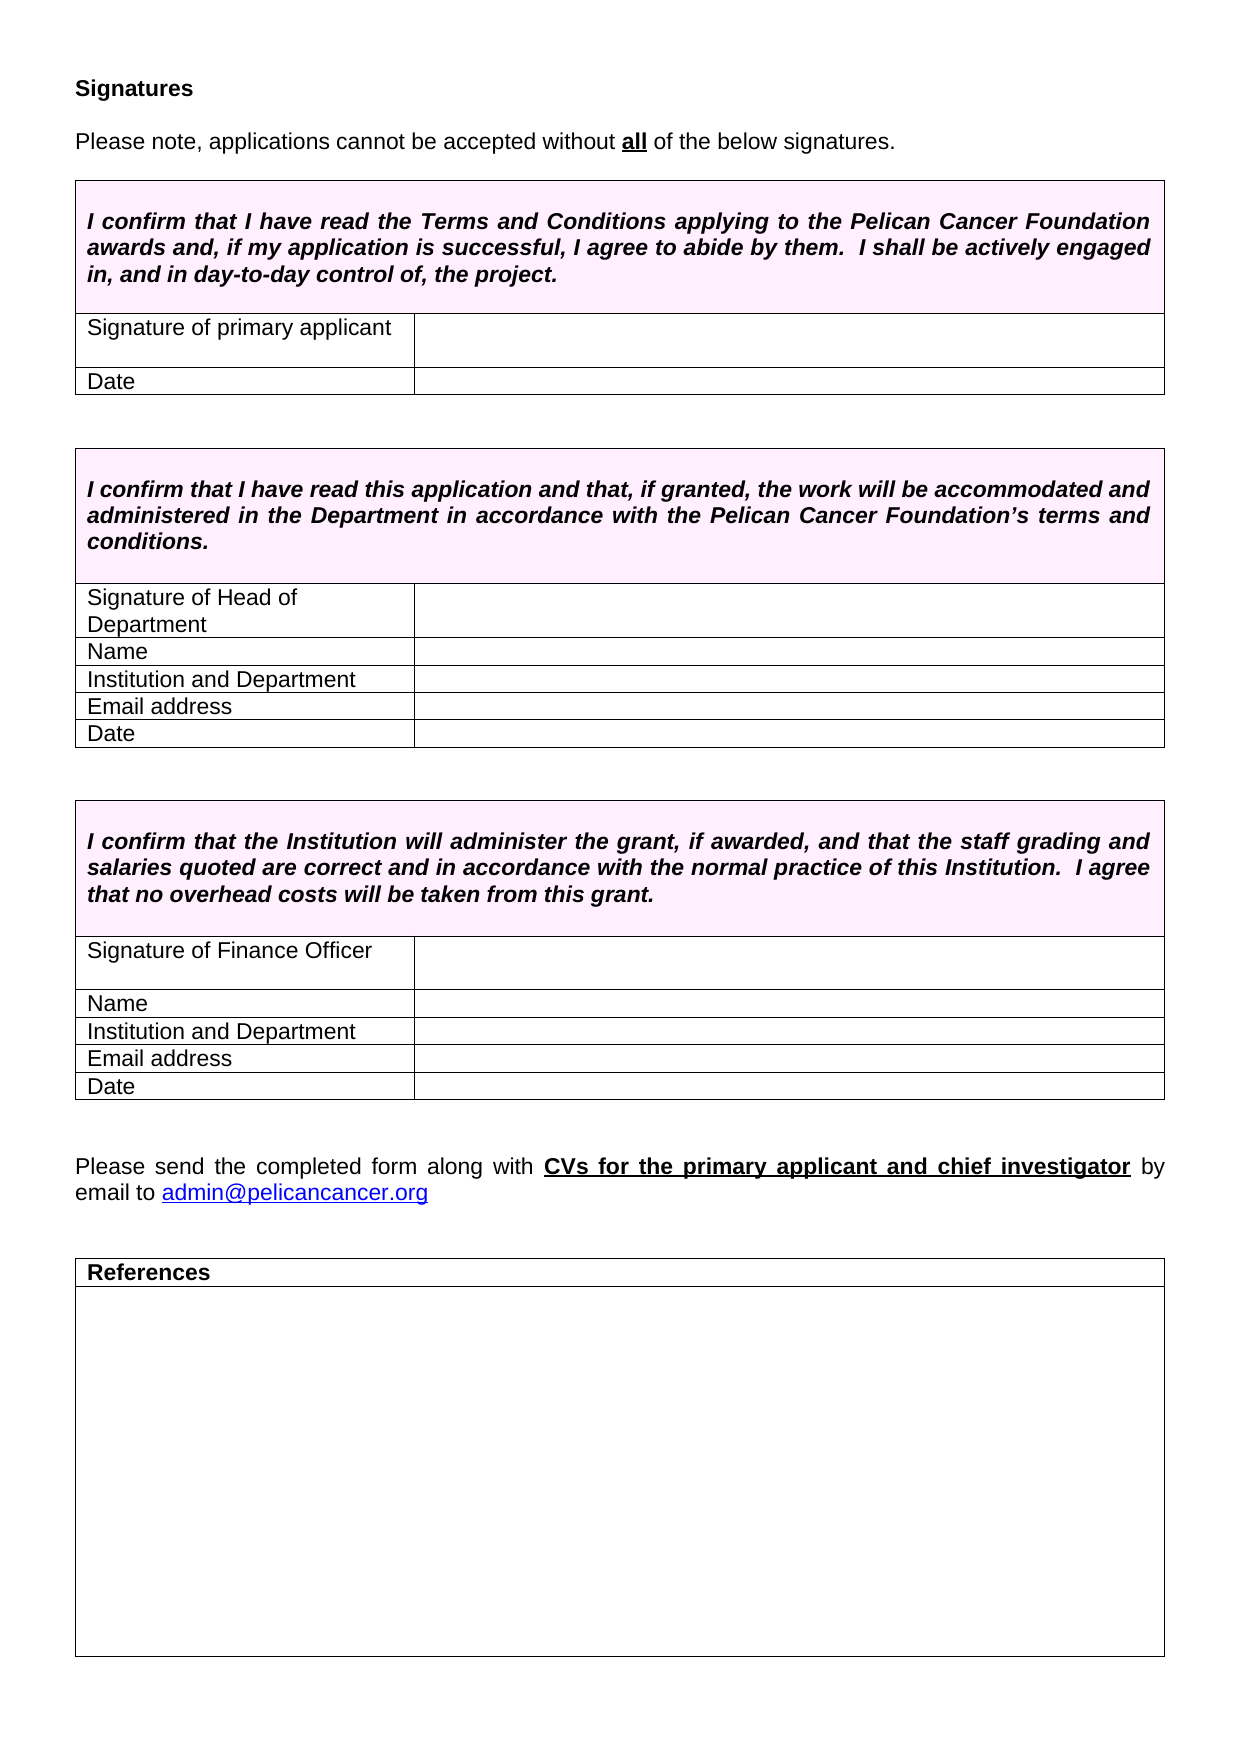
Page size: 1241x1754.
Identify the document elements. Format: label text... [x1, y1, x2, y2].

table_header References [76, 1259, 1164, 1286]
table_cell Signature of Finance Officer [76, 937, 414, 989]
table_cell [415, 368, 1164, 394]
table_cell [415, 638, 1164, 664]
text Please send the completed form along with CVs for the primary applicant and chief investigator by email to admin@pelicancancer.org [75, 1153, 1165, 1205]
table_cell [415, 1018, 1164, 1044]
table_cell Date [76, 368, 414, 394]
table_cell [415, 1045, 1164, 1072]
table_header I confirm that the Institution will administer the grant, if awarded, and that the staff grading and salaries quoted are correct and in accordance with the normal practice of this Institution. I agree that no overhead costs will be taken from this grant. [76, 801, 1164, 936]
table_cell [415, 1073, 1164, 1099]
table_cell [415, 693, 1164, 719]
table_cell [76, 1287, 1164, 1656]
table_header I confirm that I have read the Terms and Conditions applying to the Pelican Cancer Foundation awards and, if my application is successful, I agree to abide by them. I shall be actively engaged in, and in day-to-day control of, the project. [76, 181, 1164, 313]
table_cell Email address [76, 1045, 414, 1072]
table_cell [415, 314, 1164, 367]
table_cell Signature of Head of Department [76, 584, 414, 637]
text Please note, applications cannot be accepted without all of the below signatures. [75, 128, 1165, 154]
table_cell [415, 584, 1164, 637]
text Signatures [75, 75, 1165, 101]
table_cell [415, 720, 1164, 747]
table_cell Institution and Department [76, 666, 414, 692]
table_cell Signature of primary applicant [76, 314, 414, 367]
table_cell Date [76, 720, 414, 747]
table_cell Email address [76, 693, 414, 719]
table_cell [415, 666, 1164, 692]
table_cell [415, 937, 1164, 989]
table_cell [415, 990, 1164, 1017]
table_cell Institution and Department [76, 1018, 414, 1044]
table_cell Name [76, 638, 414, 664]
table_cell Name [76, 990, 414, 1017]
table_cell Date [76, 1073, 414, 1099]
table_header I confirm that I have read this application and that, if granted, the work will be accommodated and administered in the Department in accordance with the Pelican Cancer Foundation’s terms and conditions. [76, 449, 1164, 583]
